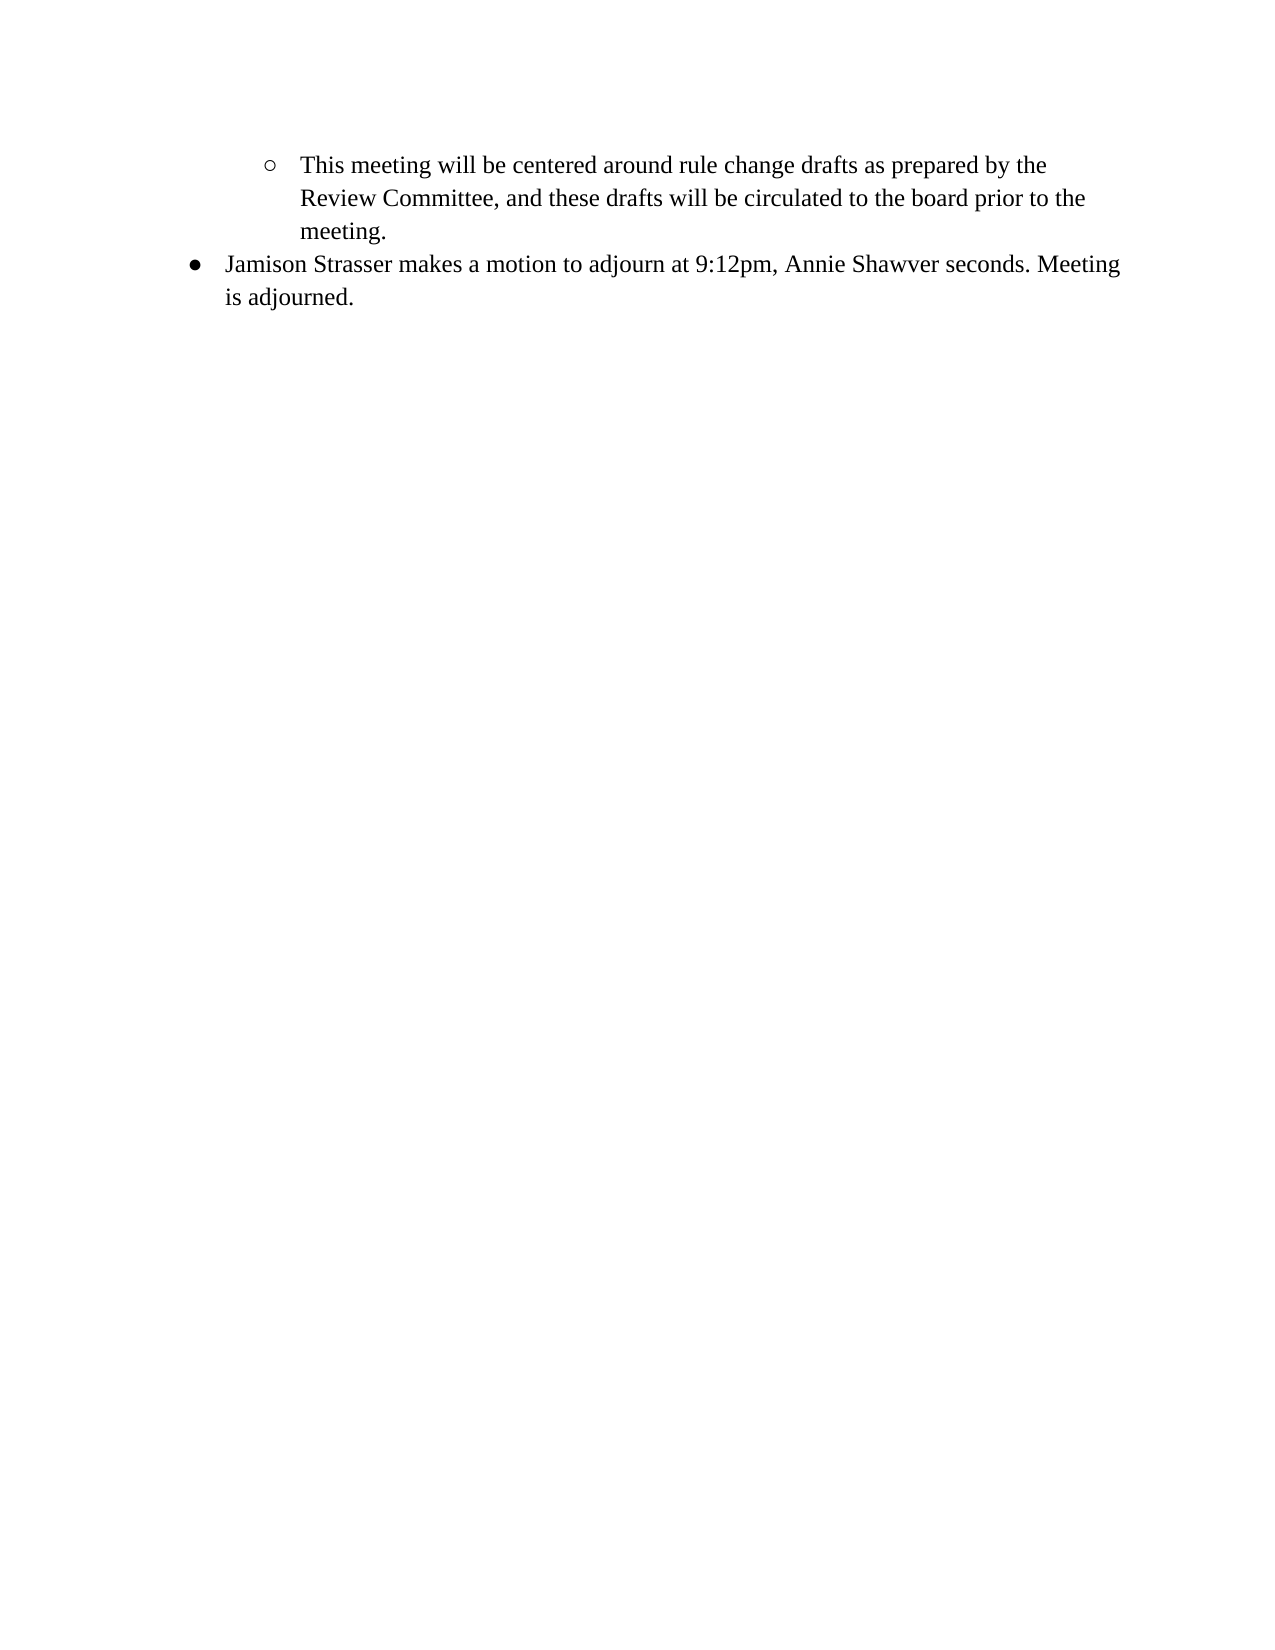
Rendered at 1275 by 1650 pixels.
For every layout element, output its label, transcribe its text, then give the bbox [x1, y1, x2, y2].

list This meeting will be centered around rule change drafts as prepared by the Review Committee, and these drafts will be circulated to the board prior to the meeting. [262, 150, 1125, 245]
list Jamison Strasser makes a motion to adjourn at 9:12pm, Annie Shawver seconds. Meeting is adjourned. [187, 249, 1125, 311]
